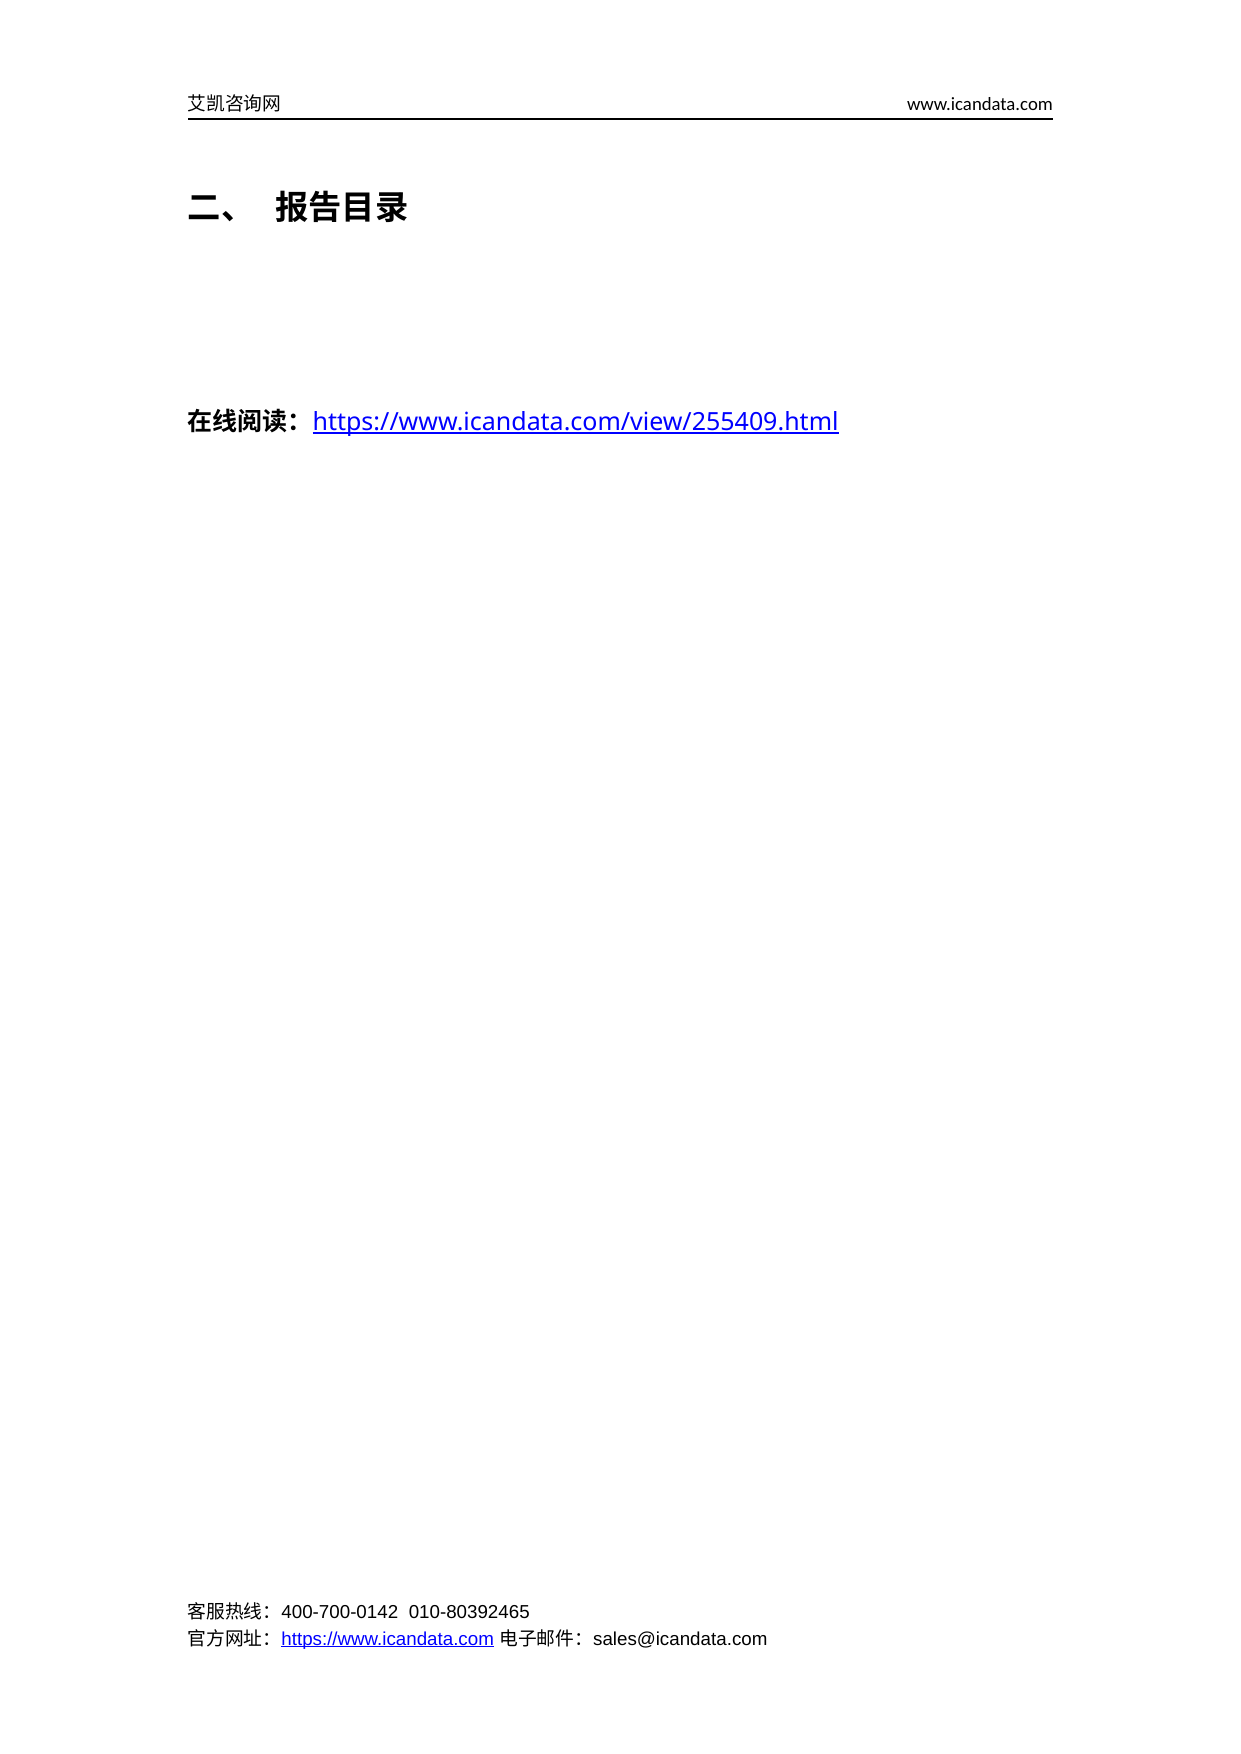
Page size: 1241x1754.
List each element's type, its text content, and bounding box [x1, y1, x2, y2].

subtitle 报告目录 [187, 172, 1053, 237]
text 在线阅读：https://www.icandata.com/view/255409.html [187, 387, 1053, 452]
